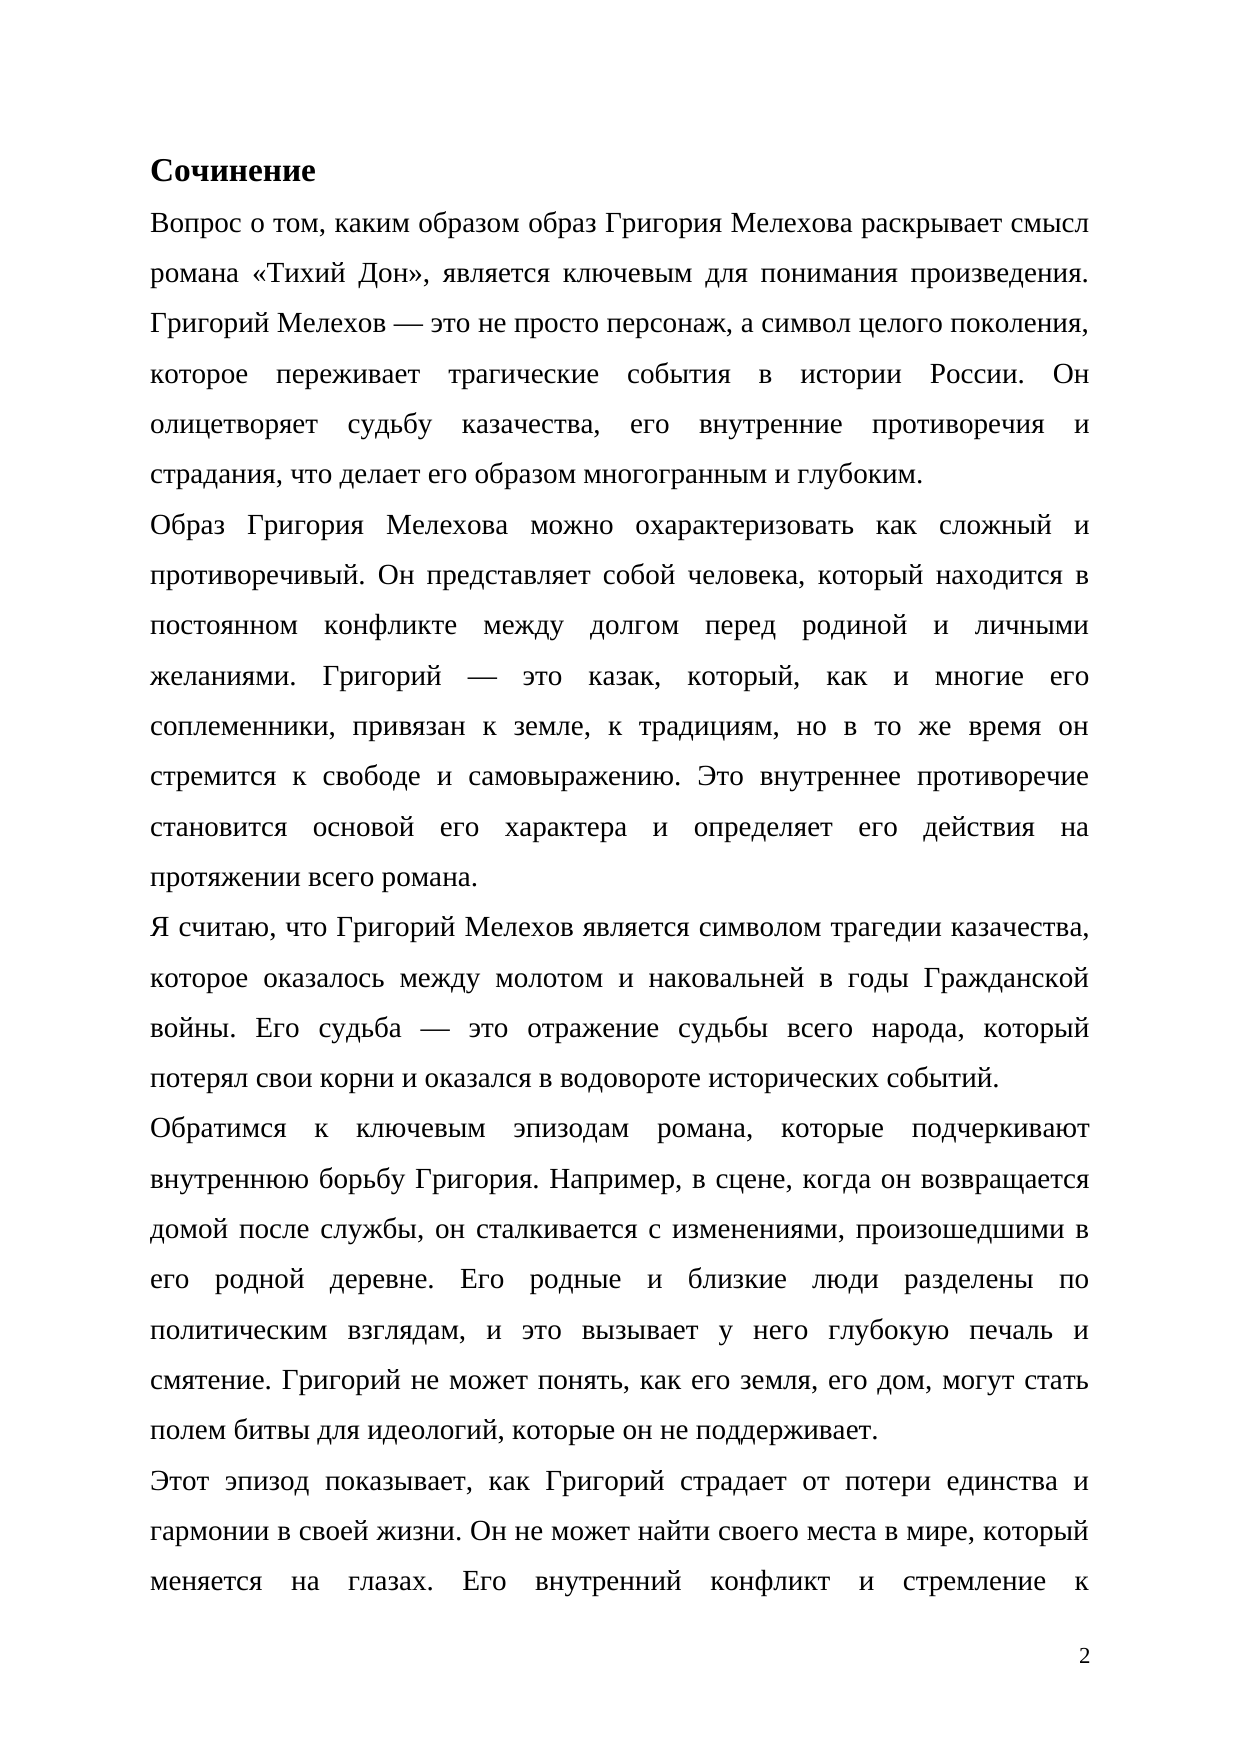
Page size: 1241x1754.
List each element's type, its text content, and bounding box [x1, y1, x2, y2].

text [150, 1463, 1090, 1597]
text Обратимся к ключевым эпизодам романа, которые подчеркивают внутреннюю борьбу Григория. Например, в сцене, когда он возвращается домой после службы, он сталкивается с изменениями, произошедшими в его родной деревне. Его родные и близкие люди разделены по политическим взглядам, и это вызывает у него глубокую печаль и смятение. Григорий не может понять, как его земля, его дом, могут стать полем битвы для идеологий, которые он не поддерживает. [150, 1111, 1090, 1446]
text Образ Григория Мелехова можно охарактеризовать как сложный и противоречивый. Он представляет собой человека, который находится в постоянном конфликте между долгом перед родиной и личными желаниями. Григорий — это казак, который, как и многие его соплеменники, привязан к земле, к традициям, но в то же время он стремится к свободе и самовыражению. Это внутреннее противоречие становится основой его характера и определяет его действия на протяжении всего романа. [150, 507, 1090, 893]
subtitle Сочинение [150, 150, 1090, 188]
text Вопрос о том, каким образом образ Григория Мелехова раскрывает смысл романа «Тихий Дон», является ключевым для понимания произведения. Григорий Мелехов — это не просто персонаж, а символ целого поколения, которое переживает трагические события в истории России. Он олицетворяет судьбу казачества, его внутренние противоречия и страдания, что делает его образом многогранным и глубоким. [150, 205, 1090, 490]
text Я считаю, что Григорий Мелехов является символом трагедии казачества, которое оказалось между молотом и наковальней в годы Гражданской войны. Его судьба — это отражение судьбы всего народа, который потерял свои корни и оказался в водовороте исторических событий. [150, 909, 1090, 1094]
